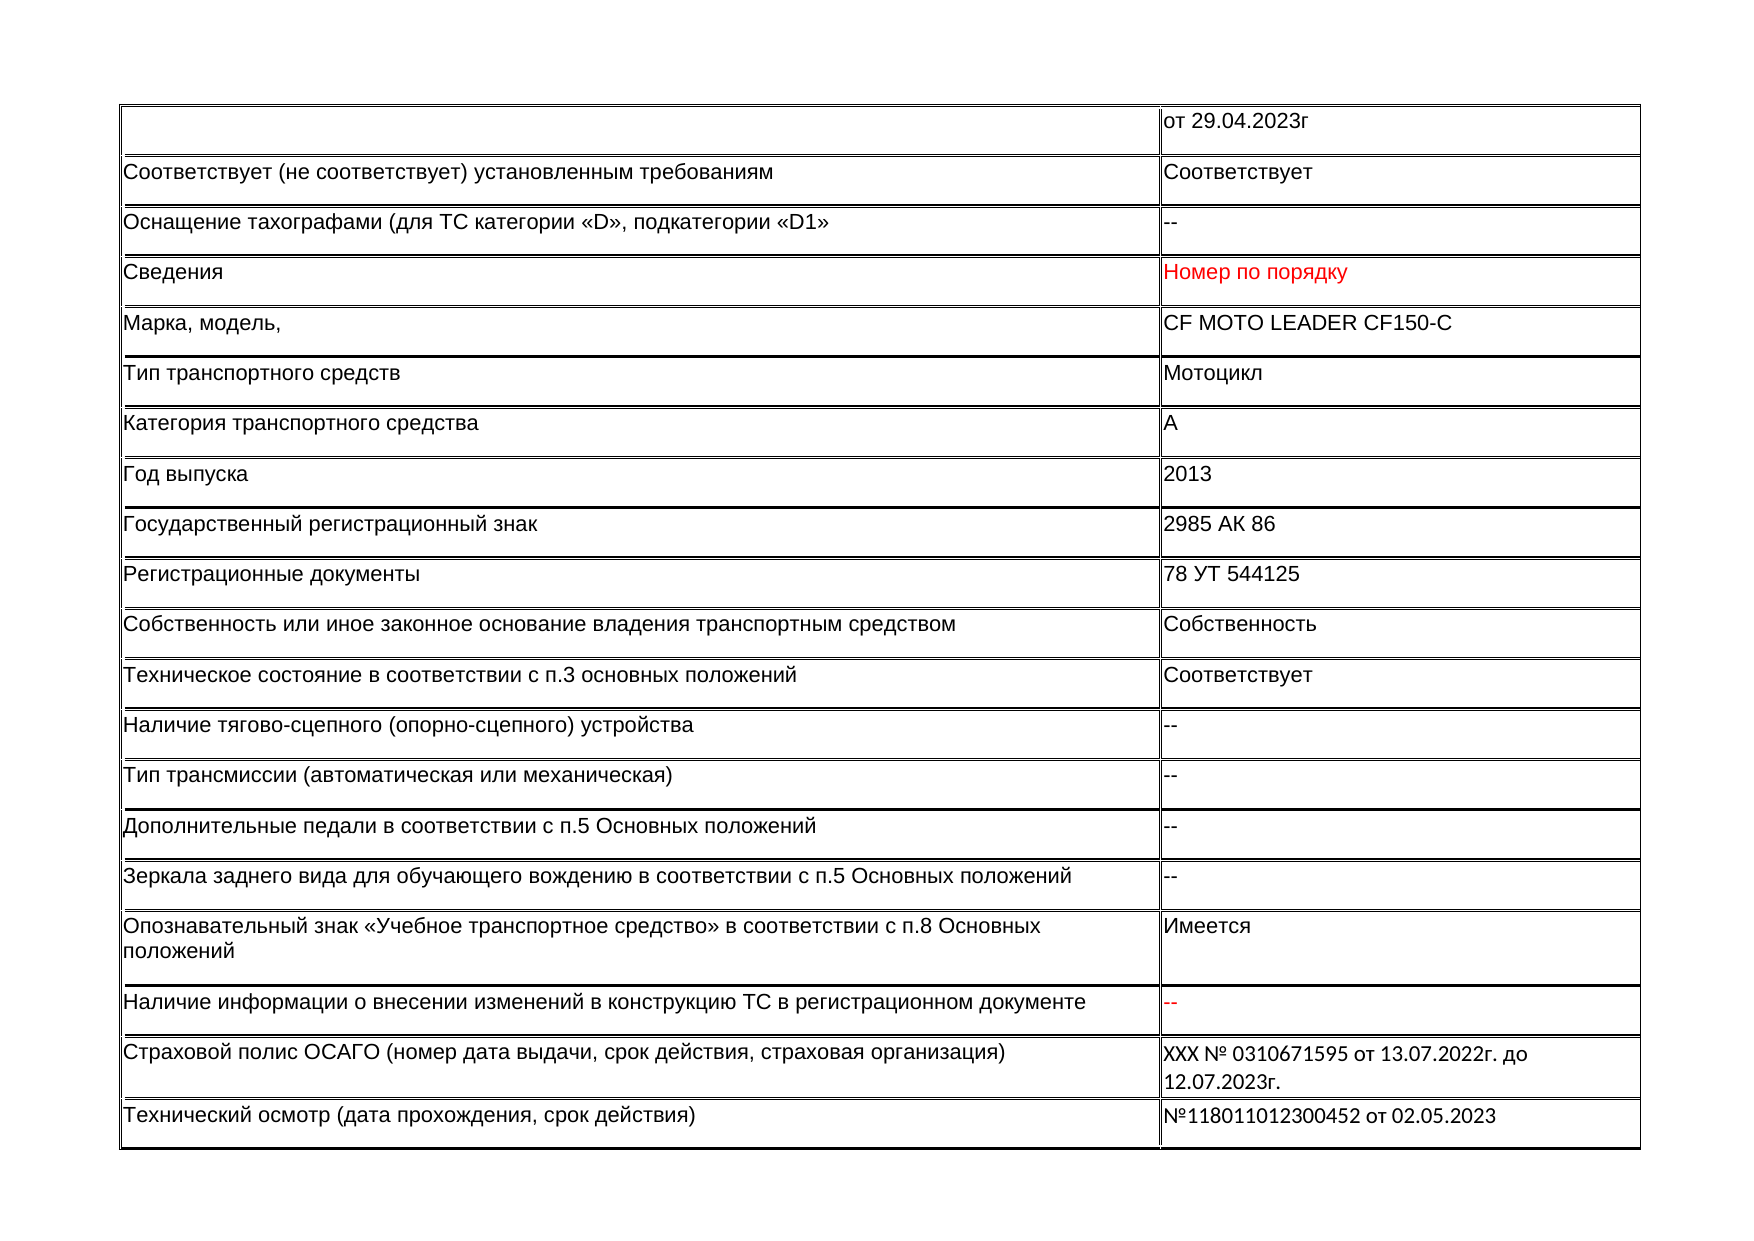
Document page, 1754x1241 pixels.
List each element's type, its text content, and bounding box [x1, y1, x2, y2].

table_cell Зеркала заднего вида для обучающего вождению в соответствии с п.5 Основных положений [122, 858, 1159, 908]
table_cell Сведения [122, 254, 1159, 305]
table_cell -- [1162, 208, 1640, 254]
table_cell Оснащение тахографами (для ТС категории «D», подкатегории «D1» [122, 204, 1159, 254]
table_cell Техническое состояние в соответствии с п.3 основных положений [120, 657, 1161, 707]
table_cell Соответствует [1162, 660, 1640, 707]
table_cell ХХХ № 0310671595 от 13.07.2022г. до 12.07.2023г. [1162, 1038, 1640, 1097]
table_cell Год выпуска [120, 456, 1161, 506]
table_cell Дополнительные педали в соответствии с п.5 Основных положений [120, 808, 1159, 858]
table_cell -- [1162, 987, 1640, 1034]
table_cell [122, 107, 1161, 154]
table_cell Соответствует [1162, 157, 1640, 204]
table_cell Номер по порядку [1162, 258, 1640, 305]
table_cell -- [1162, 811, 1640, 858]
table_cell -- [1162, 761, 1640, 808]
table_cell Страховой полис ОСАГО (номер дата выдачи, срок действия, страховая организация) [122, 1034, 1159, 1097]
table_cell 2985 АК 86 [1162, 509, 1640, 556]
table_cell Государственный регистрационный знак [122, 506, 1159, 556]
table_cell 78 УТ 544125 [1162, 560, 1640, 607]
table_cell Собственность или иное законное основание владения транспортным средством [120, 607, 1161, 657]
table_cell Имеется [1162, 912, 1640, 984]
table_cell Марка, модель, [120, 305, 1161, 355]
table_cell -- [1162, 711, 1640, 757]
table_cell Мотоцикл [1162, 358, 1640, 405]
table_cell А [1162, 409, 1640, 456]
table_cell -- [1162, 862, 1640, 908]
table_cell Соответствует (не соответствует) установленным требованиям [120, 154, 1161, 204]
table_cell Категория транспортного средства [122, 405, 1159, 456]
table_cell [1161, 107, 1640, 154]
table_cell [1161, 1100, 1640, 1147]
table_cell Наличие тягово-сцепного (опорно-сцепного) устройства [122, 707, 1159, 757]
table_cell Тип трансмиссии (автоматическая или механическая) [122, 758, 1159, 808]
table_cell CF MOTO LEADER CF150-C [1162, 308, 1640, 355]
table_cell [120, 1097, 1161, 1147]
table_cell 2013 [1162, 459, 1640, 506]
table_cell Тип транспортного средств [122, 355, 1159, 405]
table_cell Регистрационные документы [122, 556, 1159, 607]
table_cell Опознавательный знак «Учебное транспортное средство» в соответствии с п.8 Основных положений [122, 909, 1159, 984]
table_cell Наличие информации о внесении изменений в конструкцию ТС в регистрационном документе [122, 984, 1159, 1034]
table_cell Собственность [1162, 610, 1640, 657]
